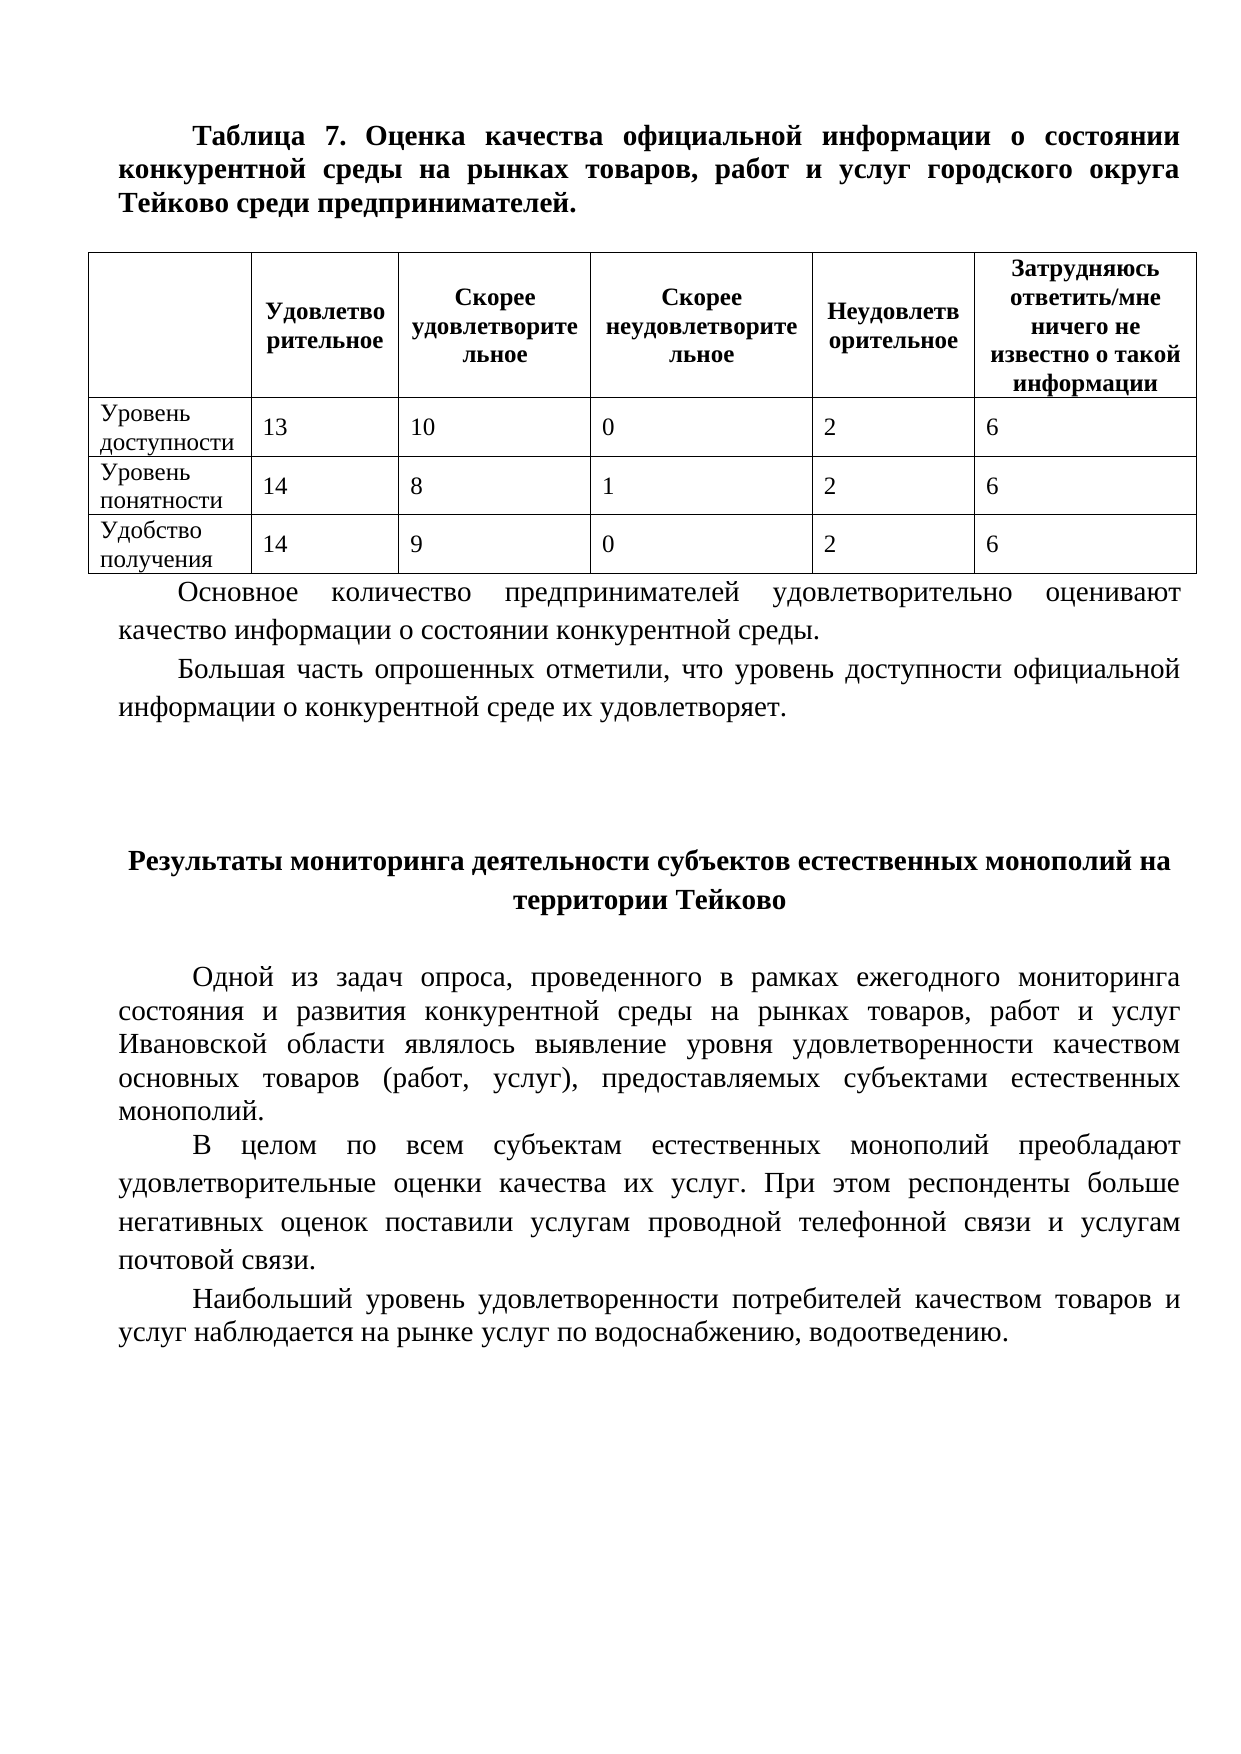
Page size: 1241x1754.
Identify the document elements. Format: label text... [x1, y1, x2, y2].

table_cell 13 [252, 398, 398, 456]
table_header Удовлетворительное [252, 253, 398, 397]
table_cell 2 [813, 457, 974, 514]
table_header Затрудняюсь ответить/мне ничего не известно о такой информации [975, 253, 1196, 397]
table_header [89, 253, 251, 397]
table_cell Уровень доступности [89, 398, 251, 456]
text Таблица 7. Оценка качества официальной информации о состоянии конкурентной среды на рынках товаров, работ и услуг городского округа Тейково среди предпринимателей. [118, 118, 1181, 219]
text Основное количество предпринимателей удовлетворительно оценивают качество информации о состоянии конкурентной среды. [118, 574, 1181, 646]
text Одной из задач опроса, проведенного в рамках ежегодного мониторинга состояния и развития конкурентной среды на рынках товаров, работ и услуг Ивановской области являлось выявление уровня удовлетворенности качеством основных товаров (работ, услуг), предоставляемых субъектами естественных монополий. [118, 959, 1181, 1127]
table_cell 6 [975, 515, 1196, 573]
table_header Скорее неудовлетворительное [591, 253, 812, 397]
table_cell 14 [252, 457, 398, 514]
text Результаты мониторинга деятельности субъектов естественных монополий на территории Тейково [118, 843, 1181, 916]
text Большая часть опрошенных отметили, что уровень доступности официальной информации о конкурентной среде их удовлетворяет. [118, 651, 1181, 723]
table_header Скорее удовлетворительное [399, 253, 590, 397]
table_cell Удобство получения [89, 515, 251, 573]
table_cell 10 [399, 398, 590, 456]
table_cell 9 [399, 515, 590, 573]
table_cell 0 [591, 515, 812, 573]
text В целом по всем субъектам естественных монополий преобладают удовлетворительные оценки качества их услуг. При этом респонденты больше негативных оценок поставили услугам проводной телефонной связи и услугам почтовой связи. [118, 1127, 1181, 1276]
table_header Неудовлетворительное [813, 253, 974, 397]
table_cell 2 [813, 515, 974, 573]
table_cell 14 [252, 515, 398, 573]
table_cell 0 [591, 398, 812, 456]
table_cell 8 [399, 457, 590, 514]
table_cell 6 [975, 457, 1196, 514]
table_cell 6 [975, 398, 1196, 456]
text Наибольший уровень удовлетворенности потребителей качеством товаров и услуг наблюдается на рынке услуг по водоснабжению, водоотведению. [118, 1281, 1181, 1348]
table_cell Уровень понятности [89, 457, 251, 514]
table_cell 2 [813, 398, 974, 456]
table_cell 1 [591, 457, 812, 514]
